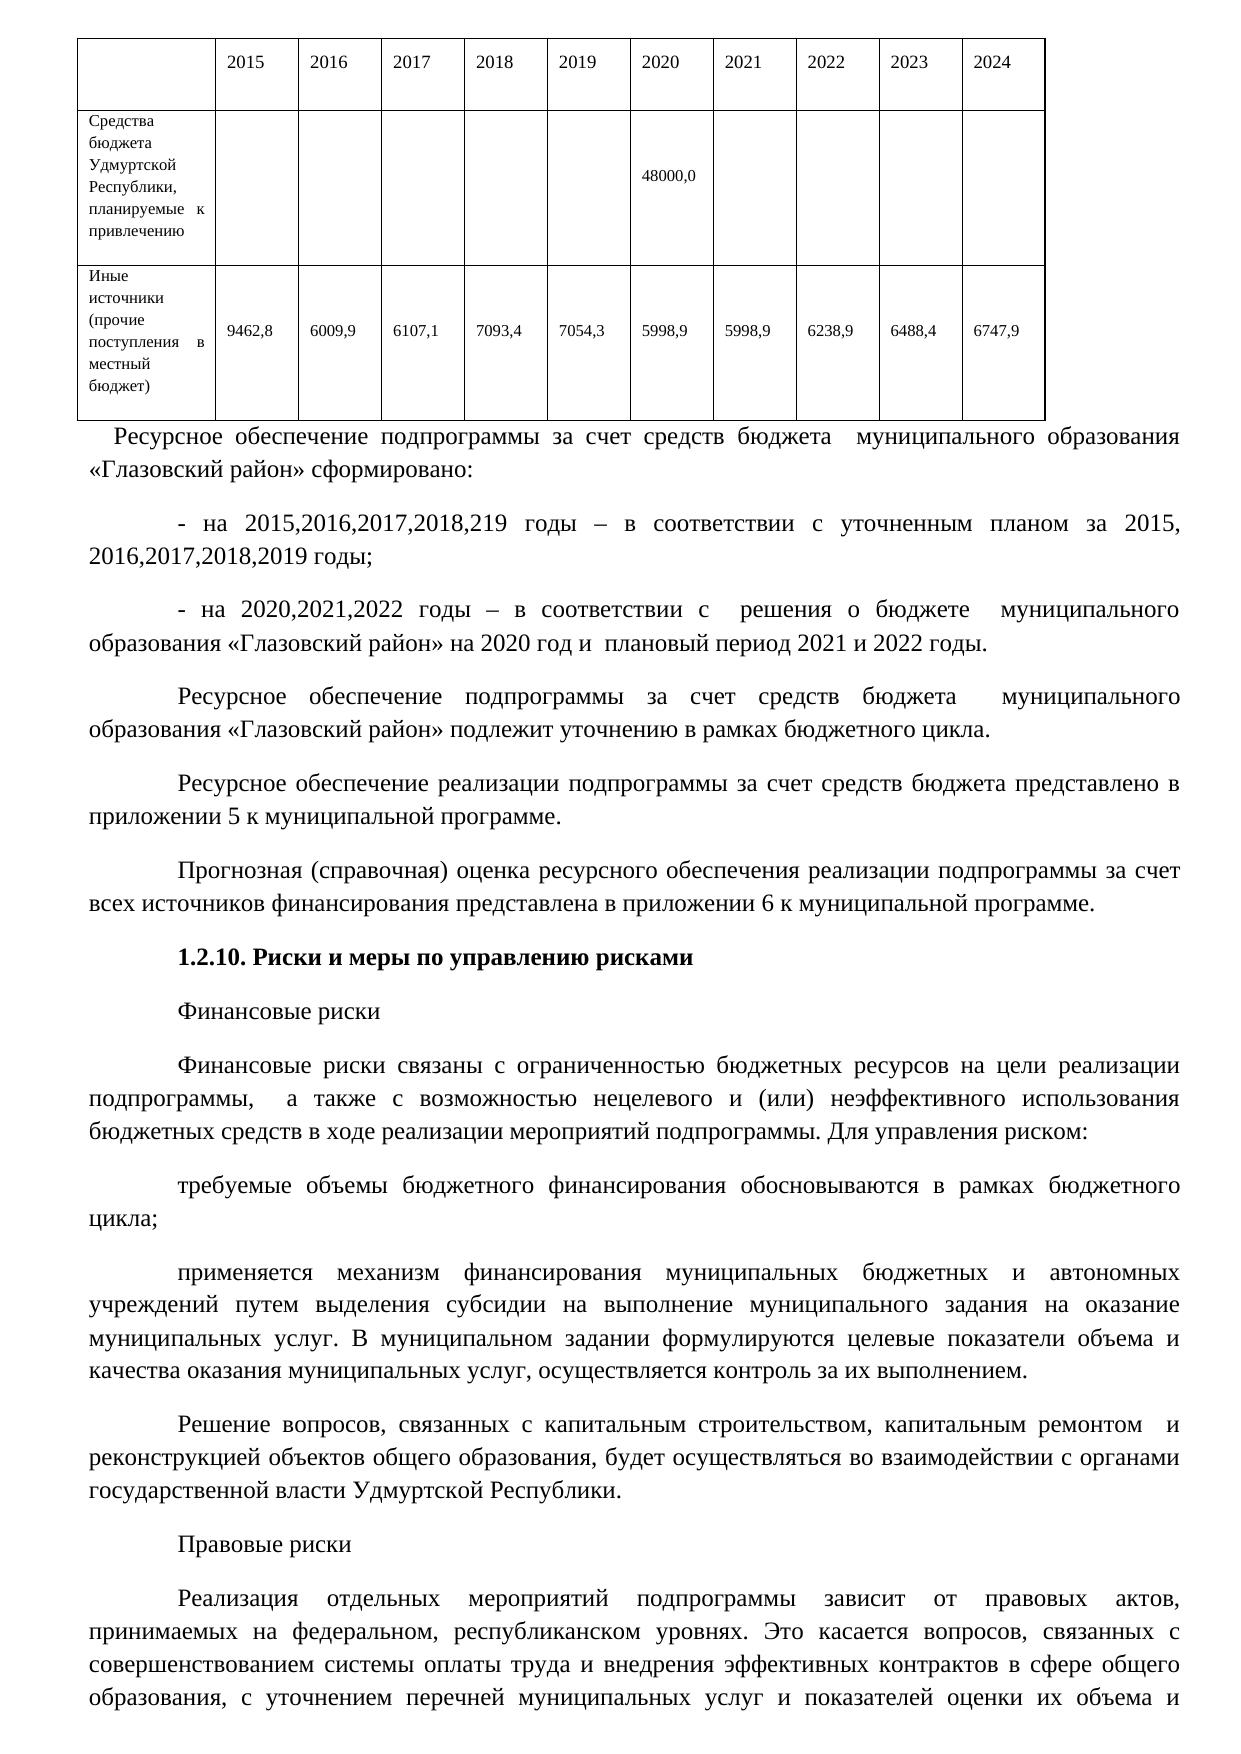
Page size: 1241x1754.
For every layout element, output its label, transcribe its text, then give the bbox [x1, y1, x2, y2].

text Финансовые риски связаны с ограниченностью бюджетных ресурсов на цели реализации подпрограммы, а также с возможностью нецелевого и (или) неэффективного использования бюджетных средств в ходе реализации мероприятий подпрограммы. Для управления риском: [89, 1050, 1181, 1144]
text Прогнозная (справочная) оценка ресурсного обеспечения реализации подпрограммы за счет всех источников финансирования представлена в приложении 6 к муниципальной программе. [89, 855, 1181, 917]
table_cell [963, 111, 1044, 265]
table_cell Средства бюджета Удмуртской Республики, планируемые к привлечению [78, 111, 215, 265]
table_cell [797, 111, 879, 265]
table_header 2024 [963, 39, 1044, 110]
text требуемые объемы бюджетного финансирования обосновываются в рамках бюджетного цикла; [89, 1170, 1181, 1231]
table_header 2019 [548, 39, 630, 110]
table_cell 6747,9 [963, 266, 1044, 420]
table_cell 6107,1 [382, 266, 464, 420]
table_cell 48000,0 [631, 111, 713, 265]
text Ресурсное обеспечение подпрограммы за счет средств бюджета муниципального образования «Глазовский район» подлежит уточнению в рамках бюджетного цикла. [89, 681, 1181, 743]
table_header 2017 [382, 39, 464, 110]
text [89, 1583, 1181, 1711]
text - на 2015,2016,2017,2018,219 годы – в соответствии с уточненным планом за 2015, 2016,2017,2018,2019 годы; [89, 508, 1181, 569]
table_cell [299, 111, 381, 265]
table_header 2016 [299, 39, 381, 110]
table_cell 5998,9 [714, 266, 796, 420]
table_header 2023 [880, 39, 962, 110]
table_header [78, 39, 215, 110]
table_cell [880, 111, 962, 265]
table_header 2015 [216, 39, 298, 110]
table_cell 6009,9 [299, 266, 381, 420]
text применяется механизм финансирования муниципальных бюджетных и автономных учреждений путем выделения субсидии на выполнение муниципального задания на оказание муниципальных услуг. В муниципальном задании формулируются целевые показатели объема и качества оказания муниципальных услуг, осуществляется контроль за их выполнением. [89, 1257, 1181, 1384]
table_cell 7054,3 [548, 266, 630, 420]
table_header 2021 [714, 39, 796, 110]
table_cell 9462,8 [216, 266, 298, 420]
text Финансовые риски [89, 996, 1181, 1025]
text - на 2020,2021,2022 годы – в соответствии с решения о бюджете муниципального образования «Глазовский район» на 2020 год и плановый период 2021 и 2022 годы. [89, 594, 1181, 656]
table_cell [714, 111, 796, 265]
table_cell [382, 111, 464, 265]
text 1.2.10. Риски и меры по управлению рисками [89, 942, 1181, 971]
table_cell 7093,4 [465, 266, 547, 420]
table_cell [465, 111, 547, 265]
text Ресурсное обеспечение подпрограммы за счет средств бюджета муниципального образования «Глазовский район» сформировано: [89, 421, 1181, 483]
table_cell 6238,9 [797, 266, 879, 420]
table_header 2022 [797, 39, 879, 110]
table_cell Иные источники (прочие поступления в местный бюджет) [78, 266, 215, 420]
table_header 2020 [631, 39, 713, 110]
text Решение вопросов, связанных с капитальным строительством, капитальным ремонтом и реконструкцией объектов общего образования, будет осуществляться во взаимодействии с органами государственной власти Удмуртской Республики. [89, 1409, 1181, 1504]
text Правовые риски [89, 1529, 1181, 1558]
table_cell [216, 111, 298, 265]
text Ресурсное обеспечение реализации подпрограммы за счет средств бюджета представлено в приложении 5 к муниципальной программе. [89, 768, 1181, 830]
table_cell 6488,4 [880, 266, 962, 420]
table_cell [548, 111, 630, 265]
table_header 2018 [465, 39, 547, 110]
table_cell 5998,9 [631, 266, 713, 420]
